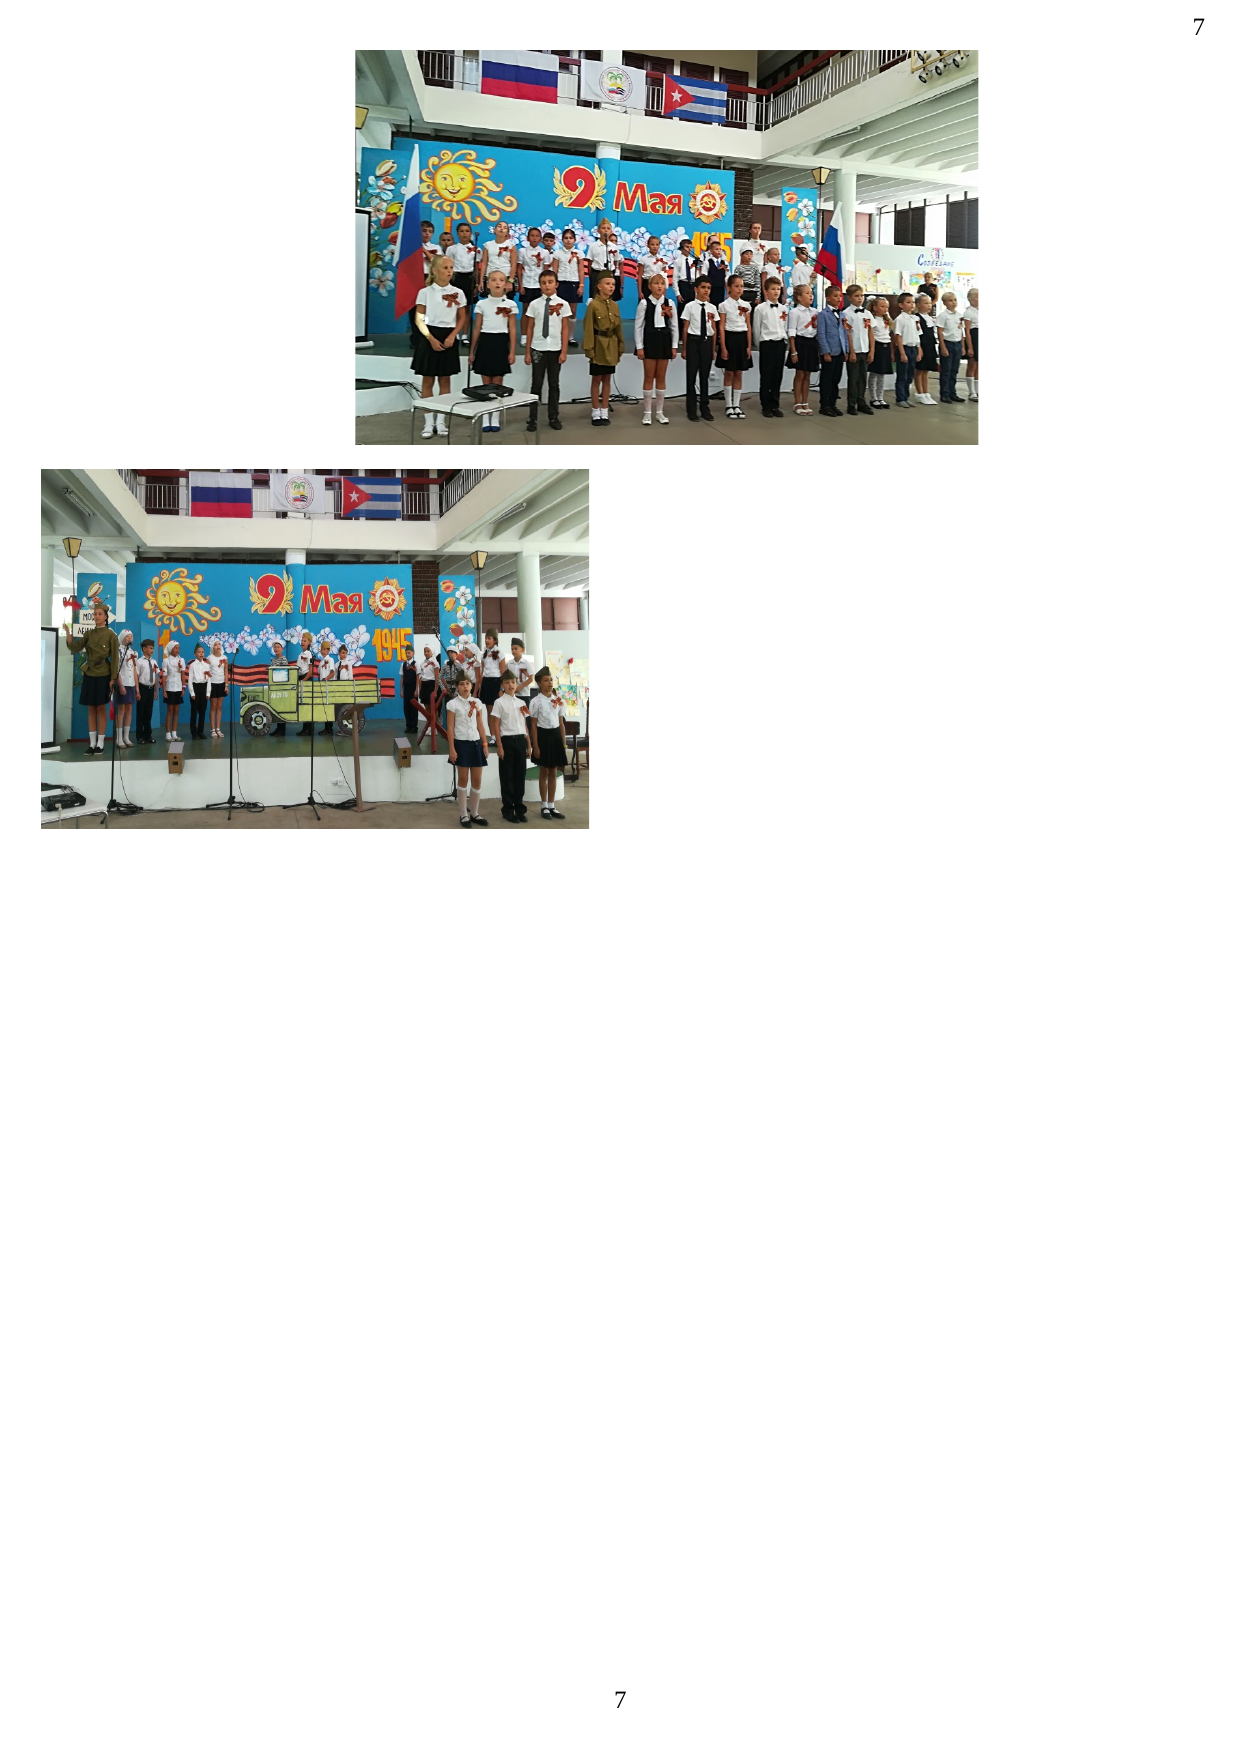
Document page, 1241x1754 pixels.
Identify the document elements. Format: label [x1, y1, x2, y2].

picture [41, 469, 590, 829]
picture [355, 50, 979, 445]
